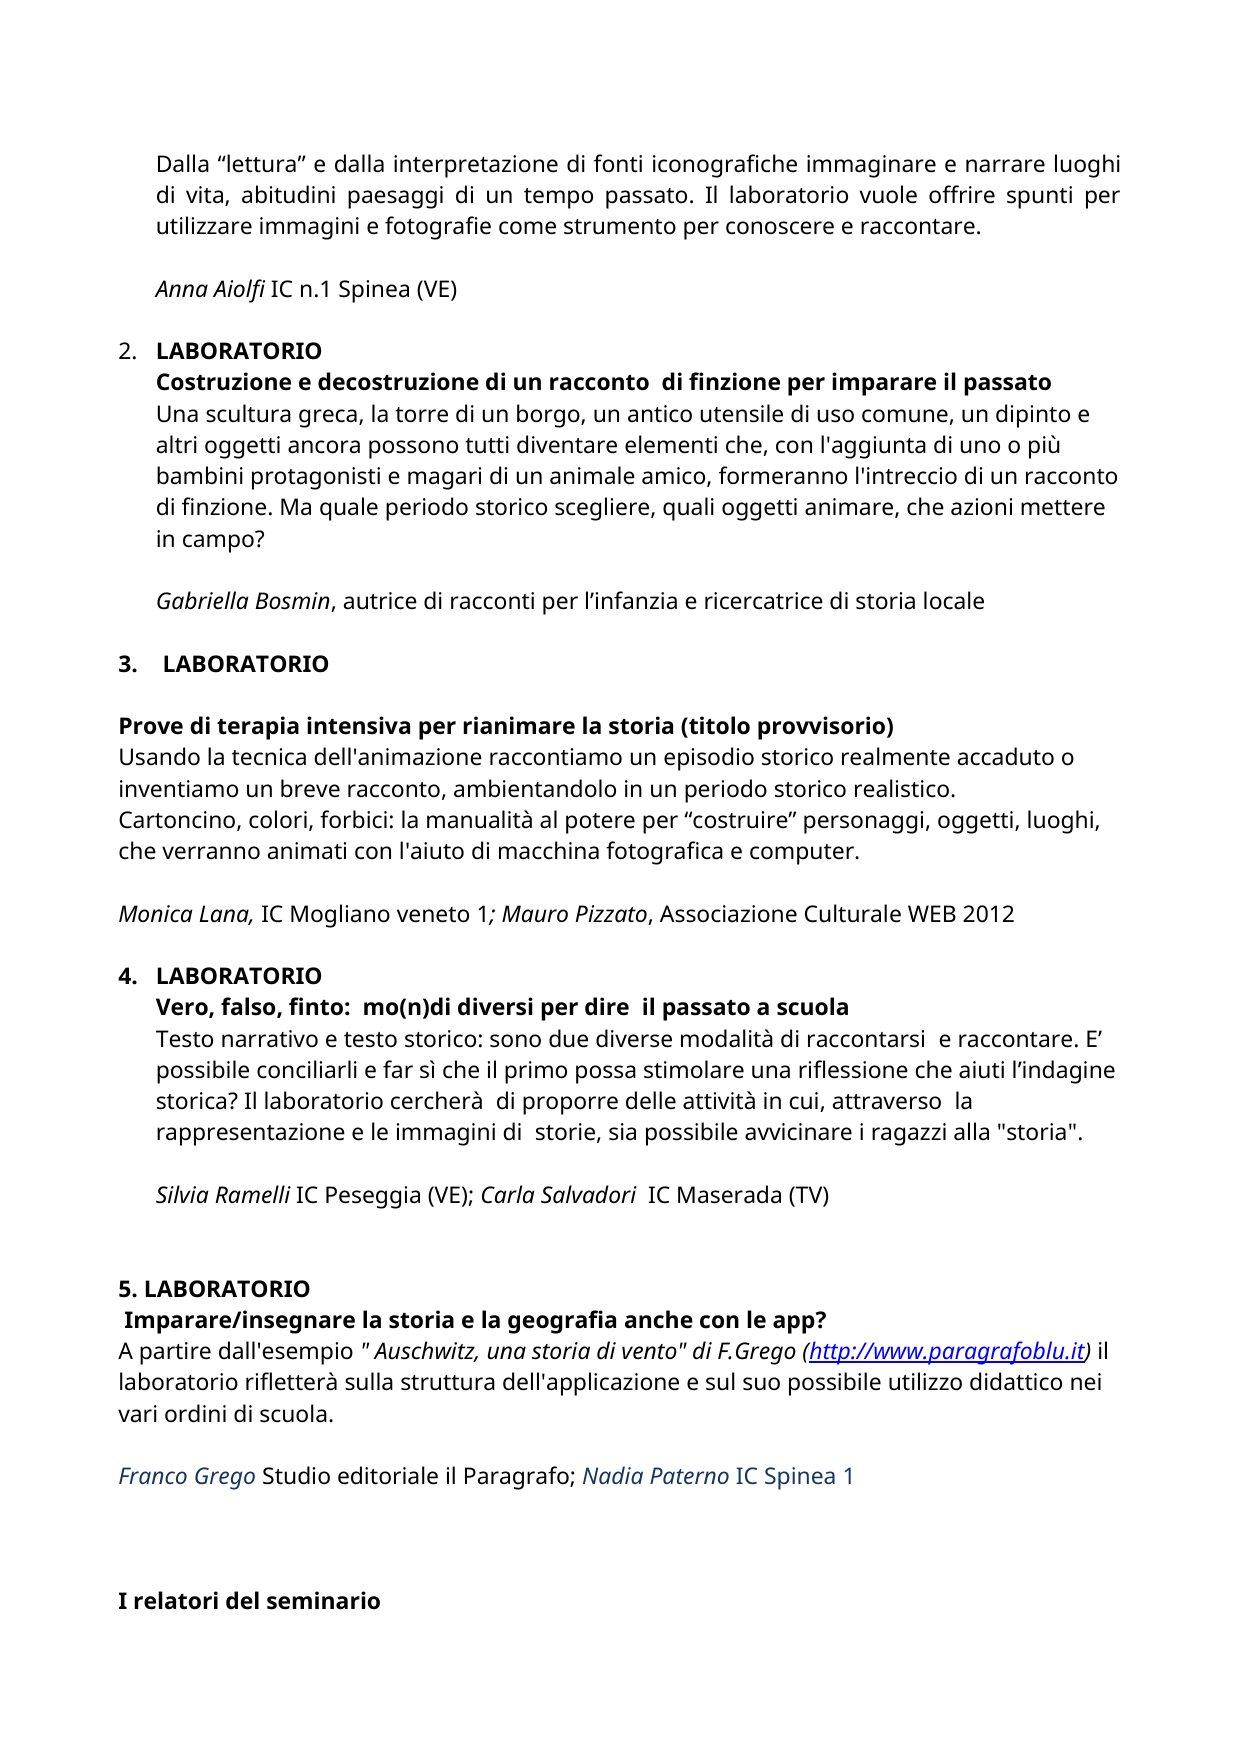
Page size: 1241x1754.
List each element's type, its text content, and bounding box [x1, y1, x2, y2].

text Cartoncino, colori, forbici: la manualità al potere per “costruire” personaggi, oggetti, luoghi, che verranno animati con l'aiuto di macchina fotografica e computer. [118, 804, 1122, 866]
text Silvia Ramelli IC Peseggia (VE); Carla Salvadori IC Maserada (TV) [118, 1179, 1122, 1210]
text Prove di terapia intensiva per rianimare la storia (titolo provvisorio) [118, 710, 1122, 741]
list LABORATORIO [118, 960, 1122, 991]
list Costruzione e decostruzione di un racconto di finzione per imparare il passato [156, 366, 1122, 398]
text I relatori del seminario [118, 1585, 1122, 1616]
list Gabriella Bosmin, autrice di racconti per l’infanzia e ricercatrice di storia locale [156, 585, 1122, 616]
list Dalla “lettura” e dalla interpretazione di fonti iconografiche immaginare e narrare luoghi di vita, abitudini paesaggi di un tempo passato. Il laboratorio vuole offrire spunti per utilizzare immagini e fotografie come strumento per conoscere e raccontare. [156, 148, 1122, 241]
text Monica Lana, IC Mogliano veneto 1; Mauro Pizzato, Associazione Culturale WEB 2012 [118, 898, 1122, 929]
list Testo narrativo e testo storico: sono due diverse modalità di raccontarsi e raccontare. E’ possibile conciliarli e far sì che il primo possa stimolare una riflessione che aiuti l’indagine storica? Il laboratorio cercherà di proporre delle attività in cui, attraverso la rappresentazione e le immagini di storie, sia possibile avvicinare i ragazzi alla "storia". [156, 1023, 1122, 1148]
text Imparare/insegnare la storia e la geografia anche con le app? [118, 1304, 1122, 1335]
text A partire dall'esempio " Auschwitz, una storia di vento" di F.Grego (http://www.paragrafoblu.it) il laboratorio rifletterà sulla struttura dell'applicazione e sul suo possibile utilizzo didattico nei vari ordini di scuola. [118, 1335, 1122, 1429]
text Usando la tecnica dell'animazione raccontiamo un episodio storico realmente accaduto o inventiamo un breve racconto, ambientandolo in un periodo storico realistico. [118, 741, 1122, 804]
list Vero, falso, finto: mo(n)di diversi per dire il passato a scuola [156, 991, 1122, 1023]
list Una scultura greca, la torre di un borgo, un antico utensile di uso comune, un dipinto e altri oggetti ancora possono tutti diventare elementi che, con l'aggiunta di uno o più bambini protagonisti e magari di un animale amico, formeranno l'intreccio di un racconto di finzione. Ma quale periodo storico scegliere, quali oggetti animare, che azioni mettere in campo? [156, 398, 1122, 554]
list LABORATORIO [118, 335, 1122, 366]
text 5. LABORATORIO [118, 1273, 1122, 1304]
text Franco Grego Studio editoriale il Paragrafo; Nadia Paterno IC Spinea 1 [118, 1460, 1122, 1491]
list LABORATORIO [118, 648, 1122, 679]
list Anna Aiolfi IC n.1 Spinea (VE) [156, 273, 1122, 304]
